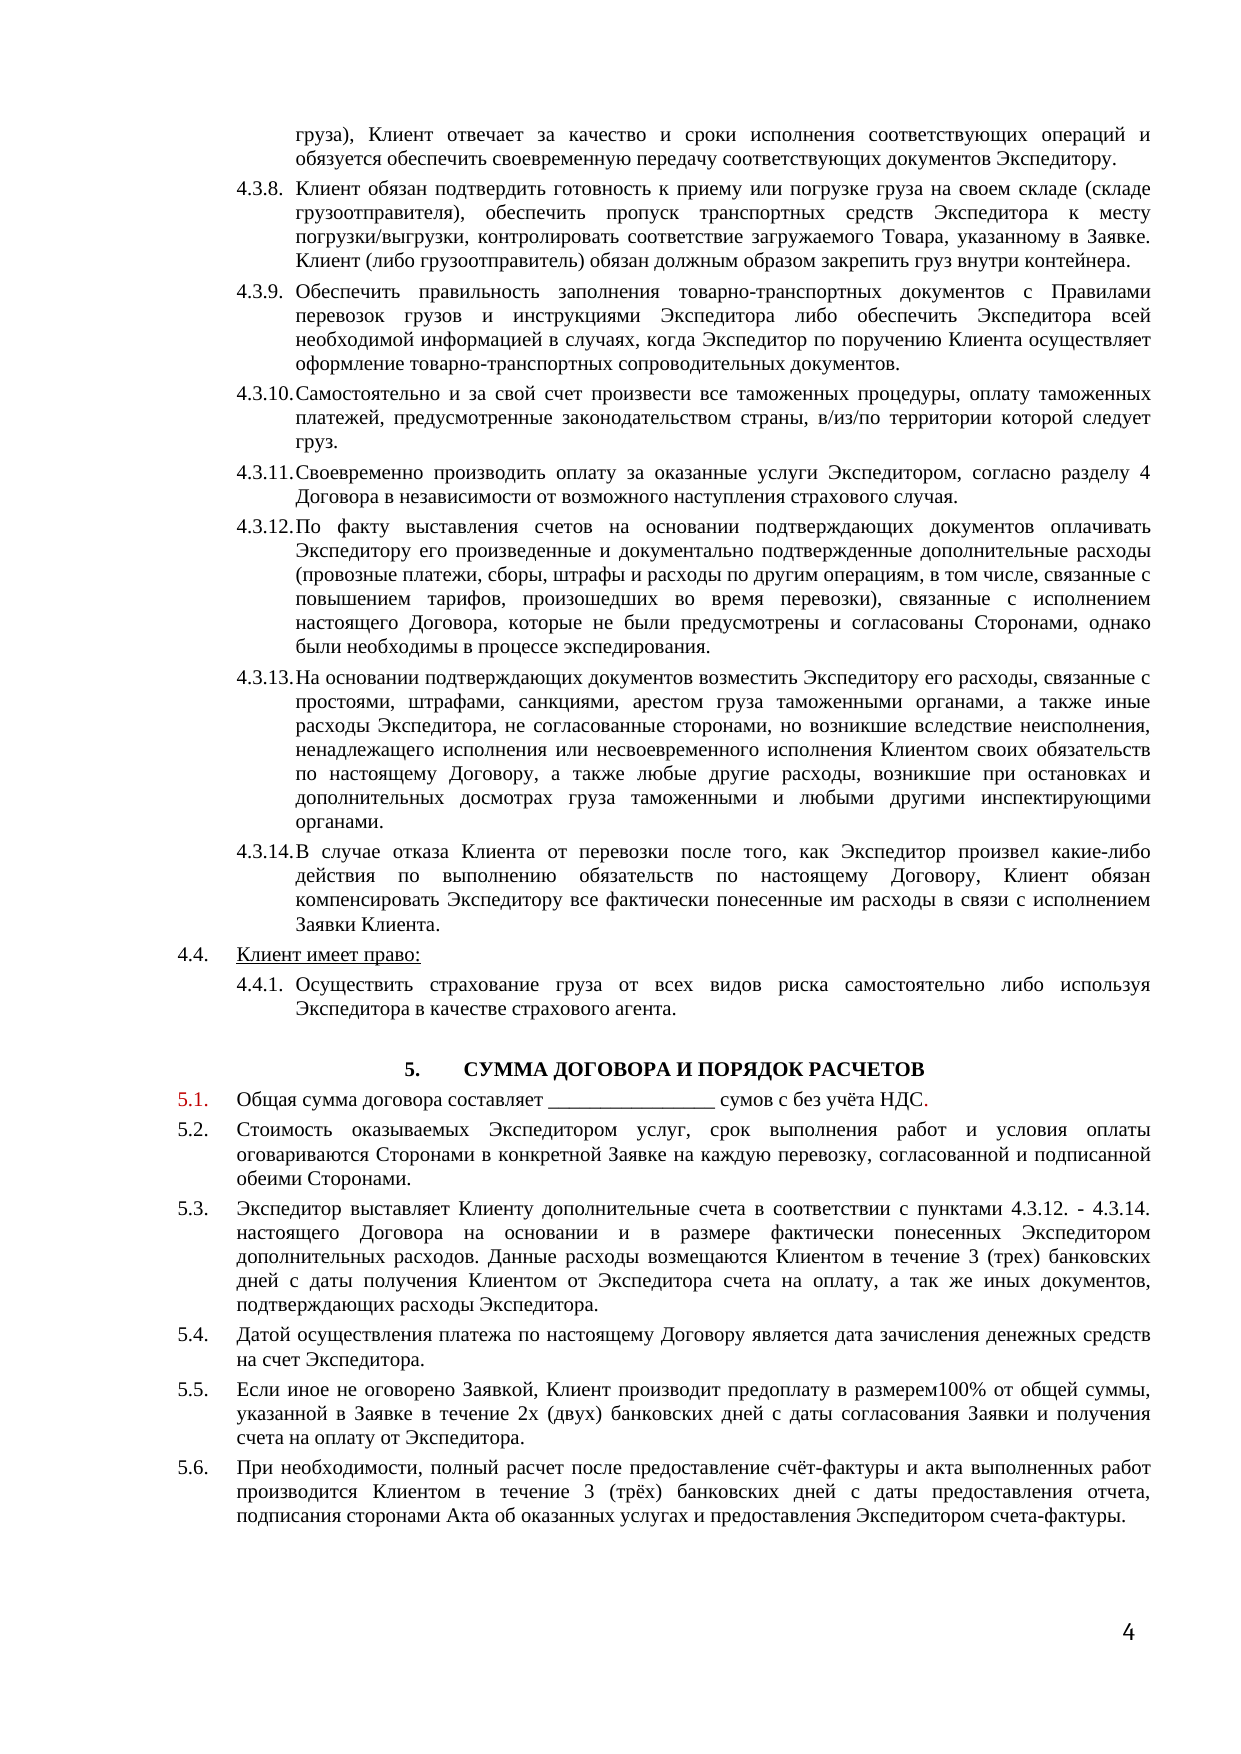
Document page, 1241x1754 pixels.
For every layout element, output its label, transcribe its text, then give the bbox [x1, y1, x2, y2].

list По факту выставления счетов на основании подтверждающих документов оплачивать Экспедитору его произведенные и документально подтвержденные дополнительные расходы (провозные платежи, сборы, штрафы и расходы по другим операциям, в том числе, связанные с повышением тарифов, произошедших во время перевозки), связанные с исполнением настоящего Договора, которые не были предусмотрены и согласованы Сторонами, однако были необходимы в процессе экспедирования. [236, 514, 1152, 658]
list Стоимость оказываемых Экспедитором услуг, срок выполнения работ и условия оплаты оговариваются Сторонами в конкретной Заявке на каждую перевозку, согласованной и подписанной обеими Сторонами. [177, 1117, 1152, 1189]
list Клиент обязан подтвердить готовность к приему или погрузке груза на своем складе (складе грузоотправителя), обеспечить пропуск транспортных средств Экспедитора к месту погрузки/выгрузки, контролировать соответствие загружаемого Товара, указанному в Заявке. Клиент (либо грузоотправитель) обязан должным образом закрепить груз внутри контейнера. [236, 176, 1152, 272]
list В случае отказа Клиента от перевозки после того, как Экспедитор произвел какие-либо действия по выполнению обязательств по настоящему Договору, Клиент обязан компенсировать Экспедитору все фактически понесенные им расходы в связи с исполнением Заявки Клиента. [236, 839, 1152, 936]
list На основании подтверждающих документов возместить Экспедитору его расходы, связанные с простоями, штрафами, санкциями, арестом груза таможенными органами, а также иные расходы Экспедитора, не согласованные сторонами, но возникшие вследствие неисполнения, ненадлежащего исполнения или несвоевременного исполнения Клиентом своих обязательств по настоящему Договору, а также любые другие расходы, возникшие при остановках и дополнительных досмотрах груза таможенными и любыми другими инспектирующими органами. [236, 664, 1152, 833]
list Экспедитор выставляет Клиенту дополнительные счета в соответствии с пунктами 4.3.12. - 4.3.14. настоящего Договора на основании и в размере фактически понесенных Экспедитором дополнительных расходов. Данные расходы возмещаются Клиентом в течение 3 (трех) банковских дней с даты получения Клиентом от Экспедитора счета на оплату, а так же иных документов, подтверждающих расходы Экспедитора. [177, 1196, 1152, 1316]
list Датой осуществления платежа по настоящему Договору является дата зачисления денежных средств на счет Экспедитора. [177, 1322, 1152, 1371]
list Если иное не оговорено Заявкой, Клиент производит предоплату в размерем100% от общей суммы, указанной в Заявке в течение 2х (двух) банковских дней с даты согласования Заявки и получения счета на оплату от Экспедитора. [177, 1377, 1152, 1449]
list Самостоятельно и за свой счет произвести все таможенных процедуры, оплату таможенных платежей, предусмотренные законодательством страны, в/из/по территории которой следует груз. [236, 381, 1152, 453]
list СУММА ДОГОВОРА И ПОРЯДОК РАСЧЕТОВ [177, 1057, 1152, 1081]
list При необходимости, полный расчет после предоставление счёт-фактуры и акта выполненных работ производится Клиентом в течение 3 (трёх) банковских дней с даты предоставления отчета, подписания сторонами Акта об оказанных услугах и предоставления Экспедитором счета-фактуры. [177, 1455, 1152, 1527]
list Общая сумма договора составляет ________________ сумов с без учёта НДС. [177, 1087, 1152, 1111]
list Осуществить страхование груза от всех видов риска самостоятельно либо используя Экспедитора в качестве страхового агента. [236, 972, 1152, 1020]
list Клиент имеет право: [177, 942, 1152, 966]
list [236, 122, 1152, 170]
list Своевременно производить оплату за оказанные услуги Экспедитором, согласно разделу 4 Договора в независимости от возможного наступления страхового случая. [236, 459, 1152, 508]
list Обеспечить правильность заполнения товарно-транспортных документов с Правилами перевозок грузов и инструкциями Экспедитора либо обеспечить Экспедитора всей необходимой информацией в случаях, когда Экспедитор по поручению Клиента осуществляет оформление товарно-транспортных сопроводительных документов. [236, 279, 1152, 375]
